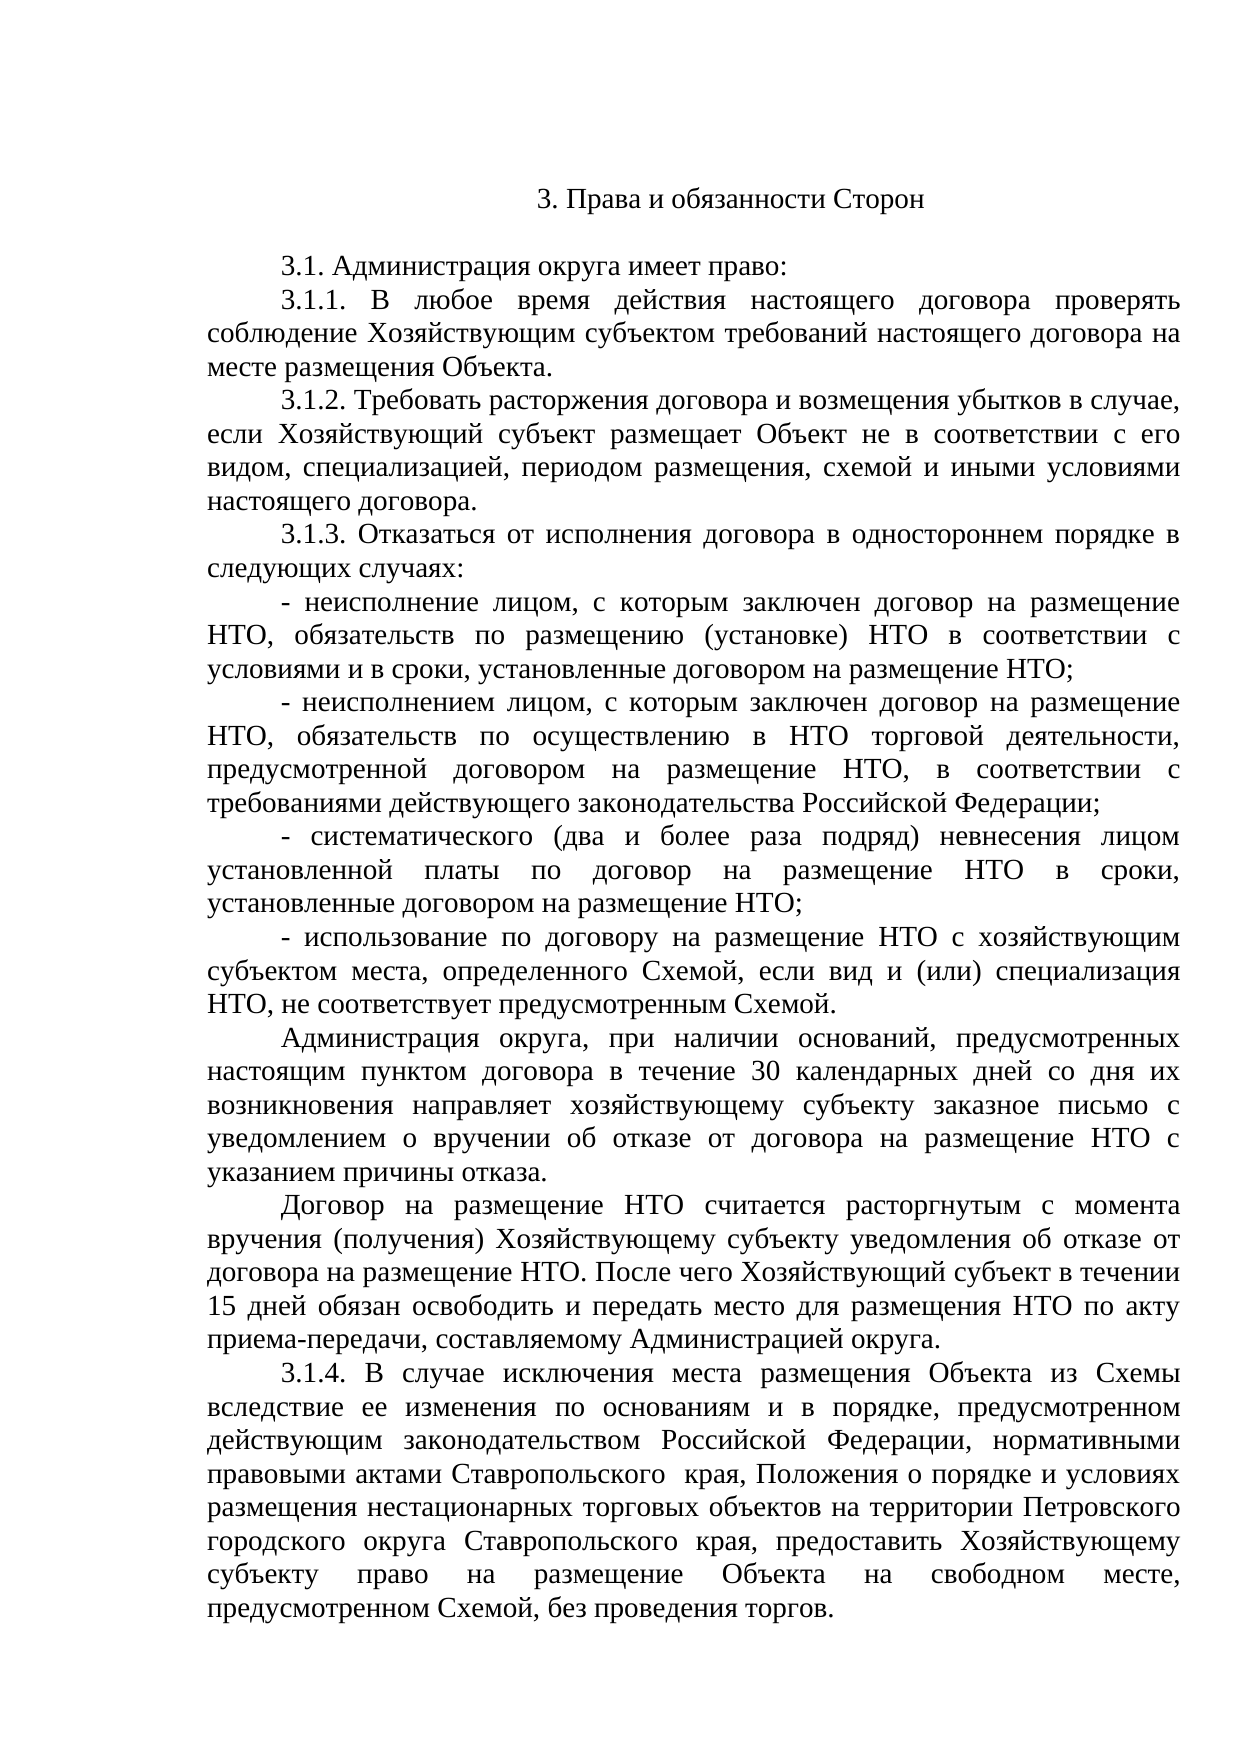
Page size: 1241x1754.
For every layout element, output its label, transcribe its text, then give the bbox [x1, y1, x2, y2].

text - систематического (два и более раза подряд) невнесения лицом установленной платы по договор на размещение НТО в сроки, установленные договором на размещение НТО; [207, 818, 1181, 919]
text - неисполнение лицом, с которым заключен договор на размещение НТО, обязательств по размещению (установке) НТО в соответствии с условиями и в сроки, установленные договором на размещение НТО; [207, 584, 1181, 684]
text Администрация округа, при наличии оснований, предусмотренных настоящим пунктом договора в течение 30 календарных дней со дня их возникновения направляет хозяйствующему субъекту заказное письмо с уведомлением о вручении об отказе от договора на размещение НТО с указанием причины отказа. [207, 1020, 1181, 1187]
text 3.1. Администрация округа имеет право: [207, 248, 1181, 282]
text 3.1.2. Требовать расторжения договора и возмещения убытков в случае, если Хозяйствующий субъект размещает Объект не в соответствии с его видом, специализацией, периодом размещения, схемой и иными условиями настоящего договора. [207, 382, 1181, 517]
text 3.1.4. В случае исключения места размещения Объекта из Схемы вследствие ее изменения по основаниям и в порядке, предусмотренном действующим законодательством Российской Федерации, нормативными правовыми актами Ставропольского края, Положения о порядке и условиях размещения нестационарных торговых объектов на территории Петровского городского округа Ставропольского края, предоставить Хозяйствующему субъекту право на размещение Объекта на свободном месте, предусмотренном Схемой, без проведения торгов. [207, 1355, 1181, 1623]
text 3.1.1. В любое время действия настоящего договора проверять соблюдение Хозяйствующим субъектом требований настоящего договора на месте размещения Объекта. [207, 282, 1181, 382]
text - неисполнением лицом, с которым заключен договор на размещение НТО, обязательств по осуществлению в НТО торговой деятельности, предусмотренной договором на размещение НТО, в соответствии с требованиями действующего законодательства Российской Федерации; [207, 684, 1181, 818]
text 3.1.3. Отказаться от исполнения договора в одностороннем порядке в следующих случаях: [207, 517, 1181, 584]
text 3. Права и обязанности Сторон [207, 181, 1181, 215]
text Договор на размещение НТО считается расторгнутым с момента вручения (получения) Хозяйствующему субъекту уведомления об отказе от договора на размещение НТО. После чего Хозяйствующий субъект в течении 15 дней обязан освободить и передать место для размещения НТО по акту приема-передачи, составляемому Администрацией округа. [207, 1187, 1181, 1355]
text - использование по договору на размещение НТО с хозяйствующим субъектом места, определенного Схемой, если вид и (или) специализация НТО, не соответствует предусмотренным Схемой. [207, 919, 1181, 1020]
